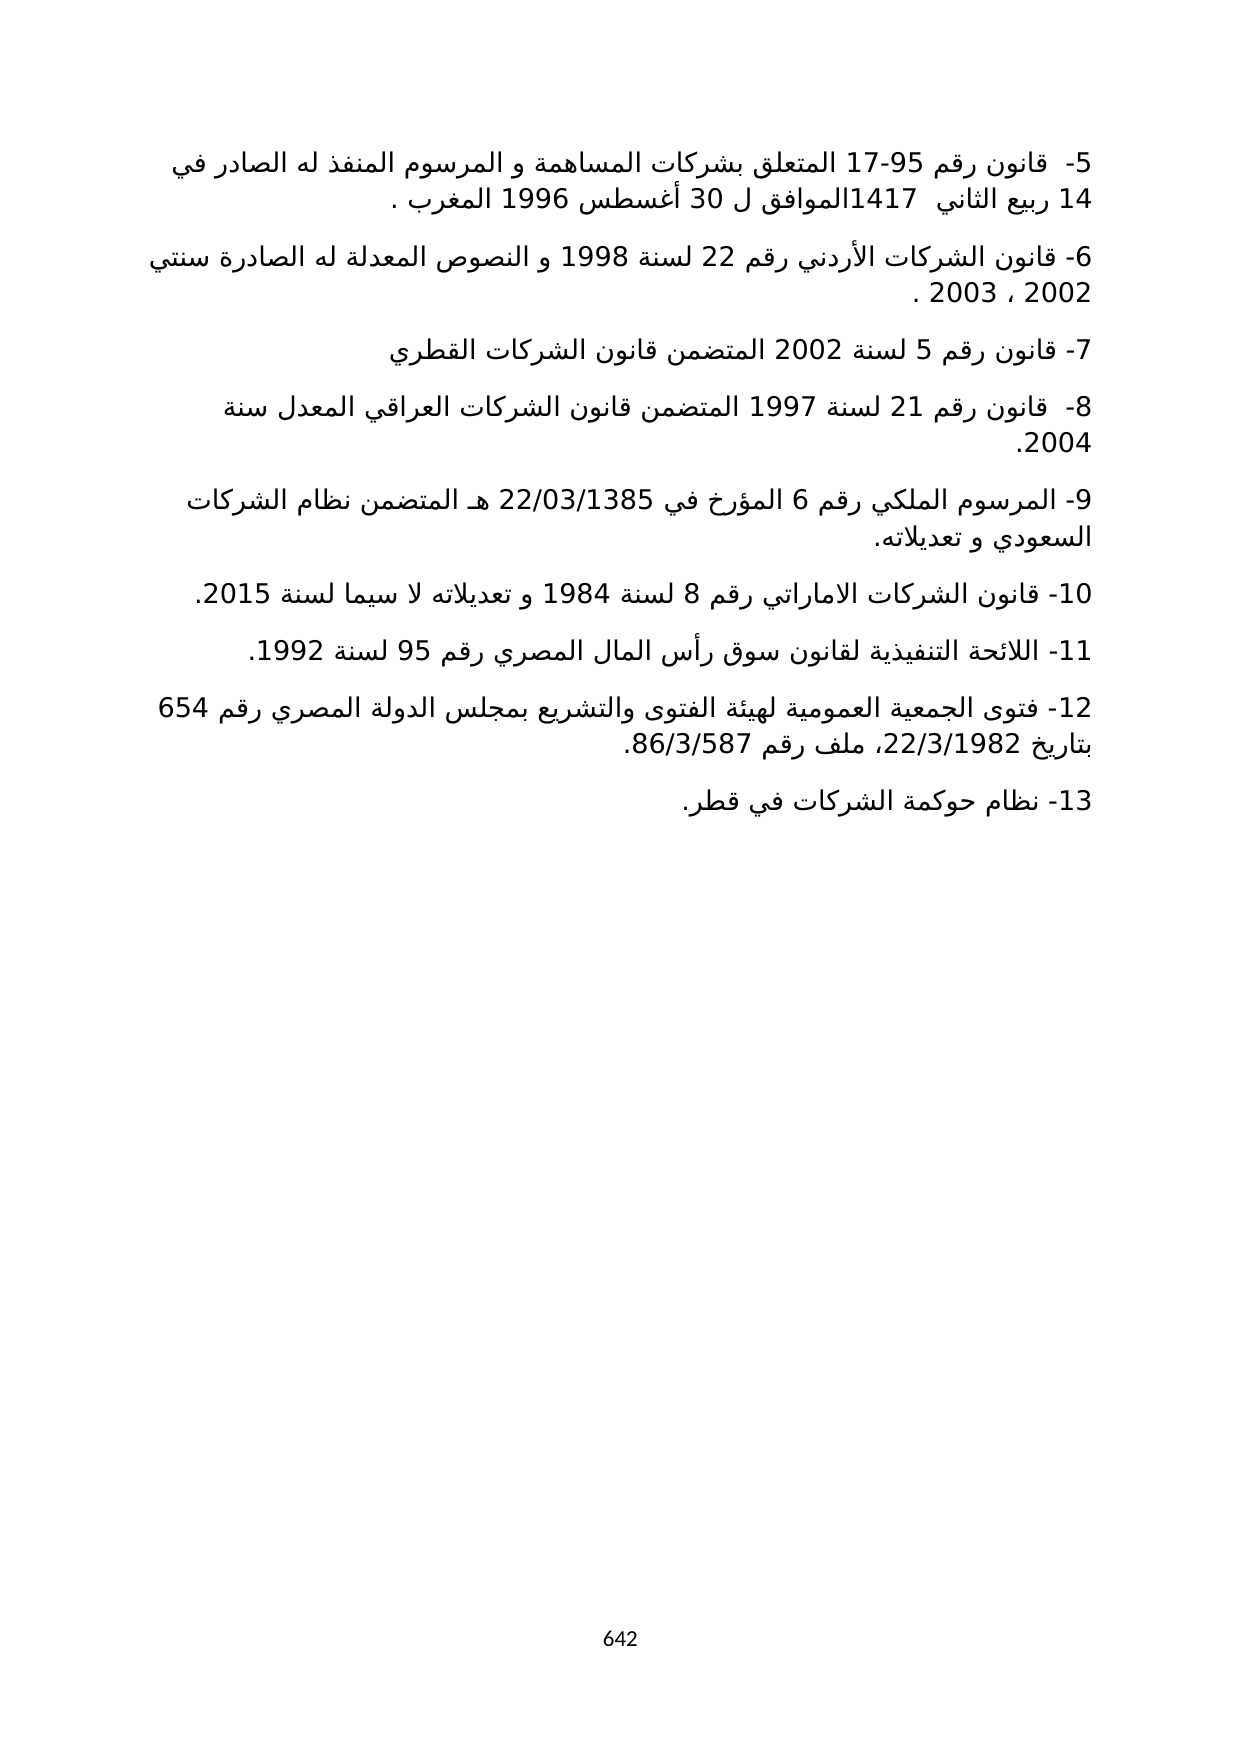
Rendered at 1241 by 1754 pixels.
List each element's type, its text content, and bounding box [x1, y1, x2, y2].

text 10- قانون الشركات الاماراتي رقم 8 لسنة 1984 و تعديلاته لا سيما لسنة 2015. [148, 578, 1093, 609]
text 12- فتوى الجمعية العمومية لهيئة الفتوى والتشريع بمجلس الدولة المصري رقم 654 بتاريخ 22/3/1982، ملف رقم 86/3/587. [148, 692, 1093, 760]
text 6- قانون الشركات الأردني رقم 22 لسنة 1998 و النصوص المعدلة له الصادرة سنتي 2002 ، 2003 . [148, 241, 1093, 309]
text 5- قانون رقم 95-17 المتعلق بشركات المساهمة و المرسوم المنفذ له الصادر في 14 ربيع الثاني 1417الموافق ل 30 أغسطس 1996 المغرب . [148, 148, 1093, 215]
text 8- قانون رقم 21 لسنة 1997 المتضمن قانون الشركات العراقي المعدل سنة 2004. [148, 391, 1093, 459]
text 11- اللائحة التنفيذية لقانون سوق رأس المال المصري رقم 95 لسنة 1992. [148, 635, 1093, 667]
text 9- المرسوم الملكي رقم 6 المؤرخ في 22/03/1385 هـ المتضمن نظام الشركات السعودي و تعديلاته. [148, 485, 1093, 552]
text 7- قانون رقم 5 لسنة 2002 المتضمن قانون الشركات القطري [148, 334, 1093, 366]
text 13- نظام حوكمة الشركات في قطر. [148, 786, 1093, 817]
